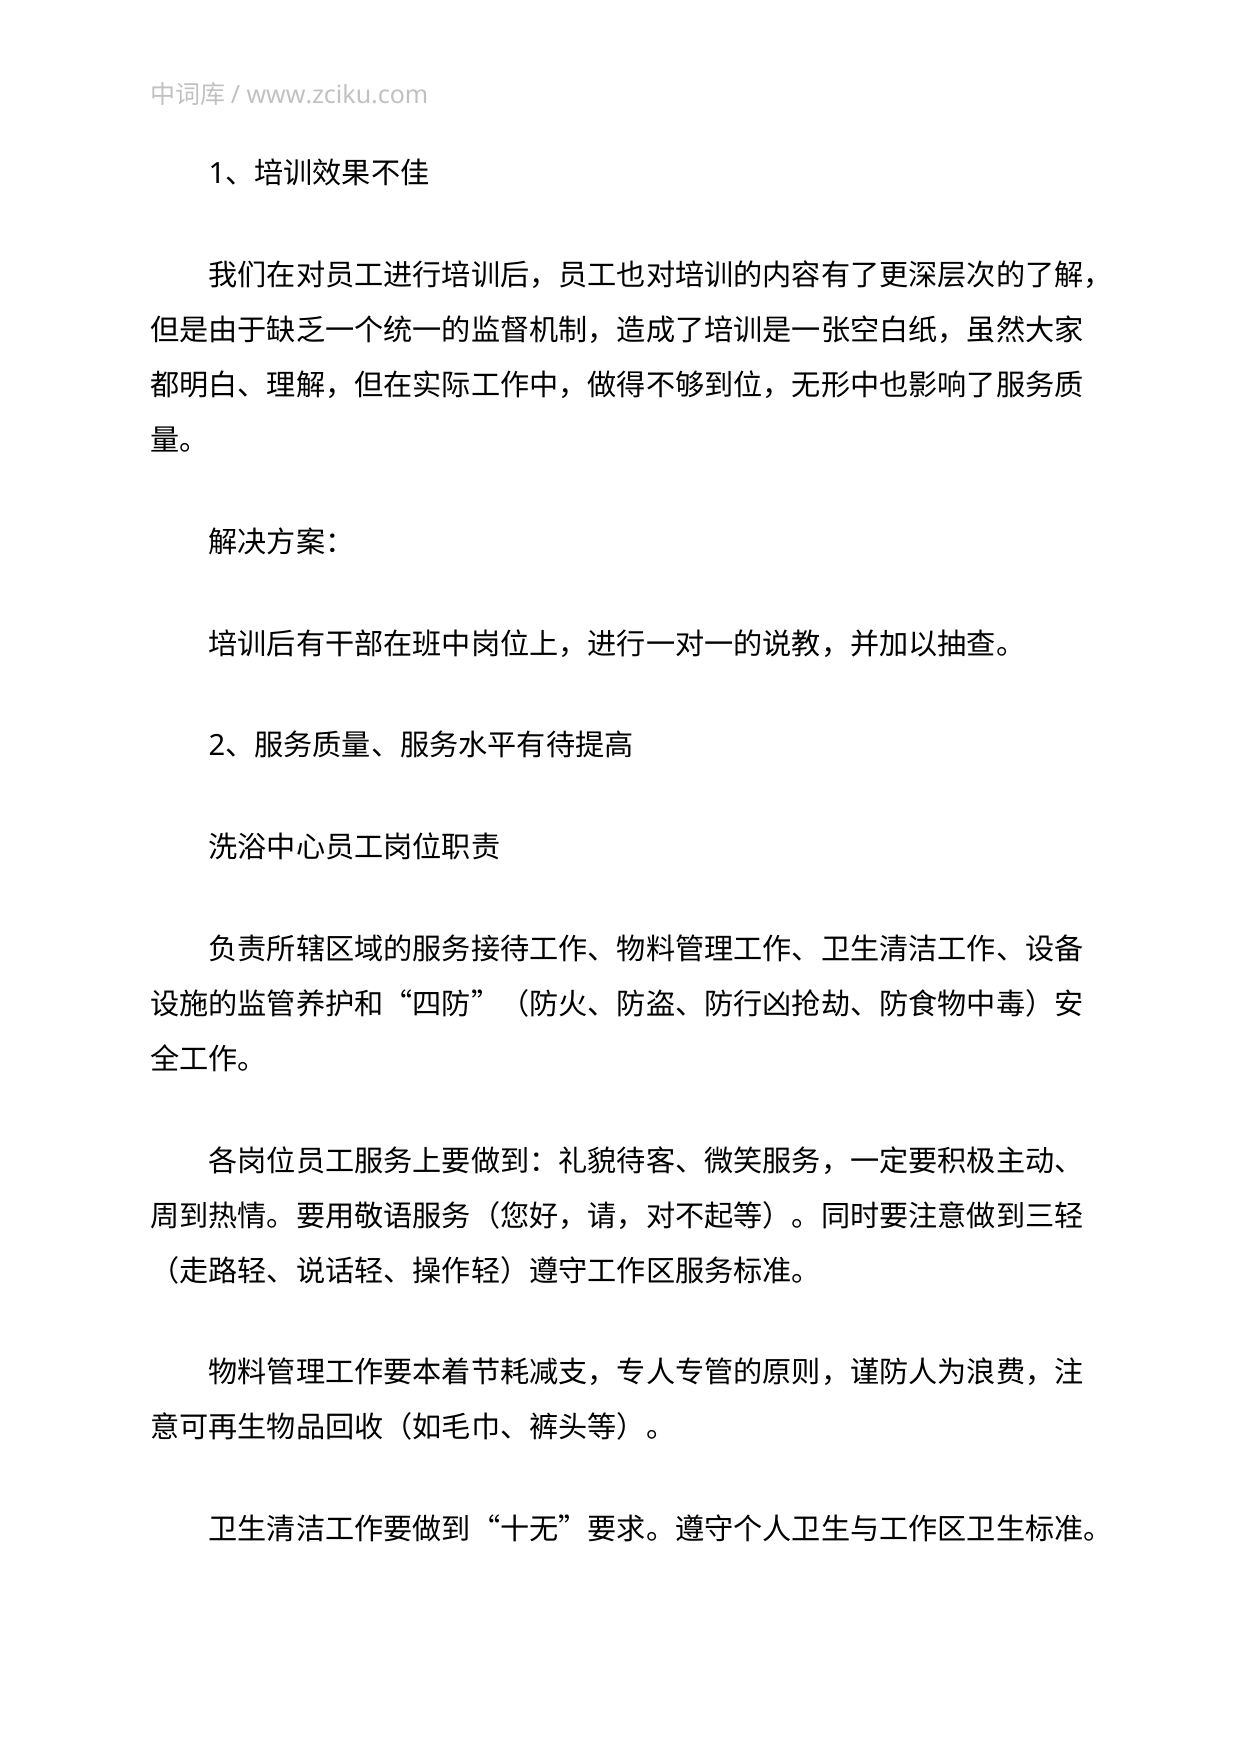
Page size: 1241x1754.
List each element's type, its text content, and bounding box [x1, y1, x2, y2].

text 培训后有干部在班中岗位上，进行一对一的说教，并加以抽查。 [150, 620, 1090, 662]
text 解决方案： [150, 518, 1090, 561]
text 负责所辖区域的服务接待工作、物料管理工作、卫生清洁工作、设备设施的监管养护和“四防”（防火、防盗、防行凶抢劫、防食物中毒）安全工作。 [150, 926, 1090, 1078]
text 各岗位员工服务上要做到：礼貌待客、微笑服务，一定要积极主动、周到热情。要用敬语服务（您好，请，对不起等）。同时要注意做到三轻（走路轻、说话轻、操作轻）遵守工作区服务标准。 [150, 1137, 1090, 1289]
text 物料管理工作要本着节耗减支，专人专管的原则，谨防人为浪费，注意可再生物品回收（如毛巾、裤头等）。 [150, 1349, 1090, 1446]
text 卫生清洁工作要做到“十无”要求。遵守个人卫生与工作区卫生标准。 [150, 1506, 1090, 1548]
text 洗浴中心员工岗位职责 [150, 824, 1090, 866]
text 2、服务质量、服务水平有待提高 [150, 722, 1090, 764]
text 1、培训效果不佳 [150, 150, 1090, 192]
text 我们在对员工进行培训后，员工也对培训的内容有了更深层次的了解，但是由于缺乏一个统一的监督机制，造成了培训是一张空白纸，虽然大家都明白、理解，但在实际工作中，做得不够到位，无形中也影响了服务质量。 [150, 252, 1090, 459]
